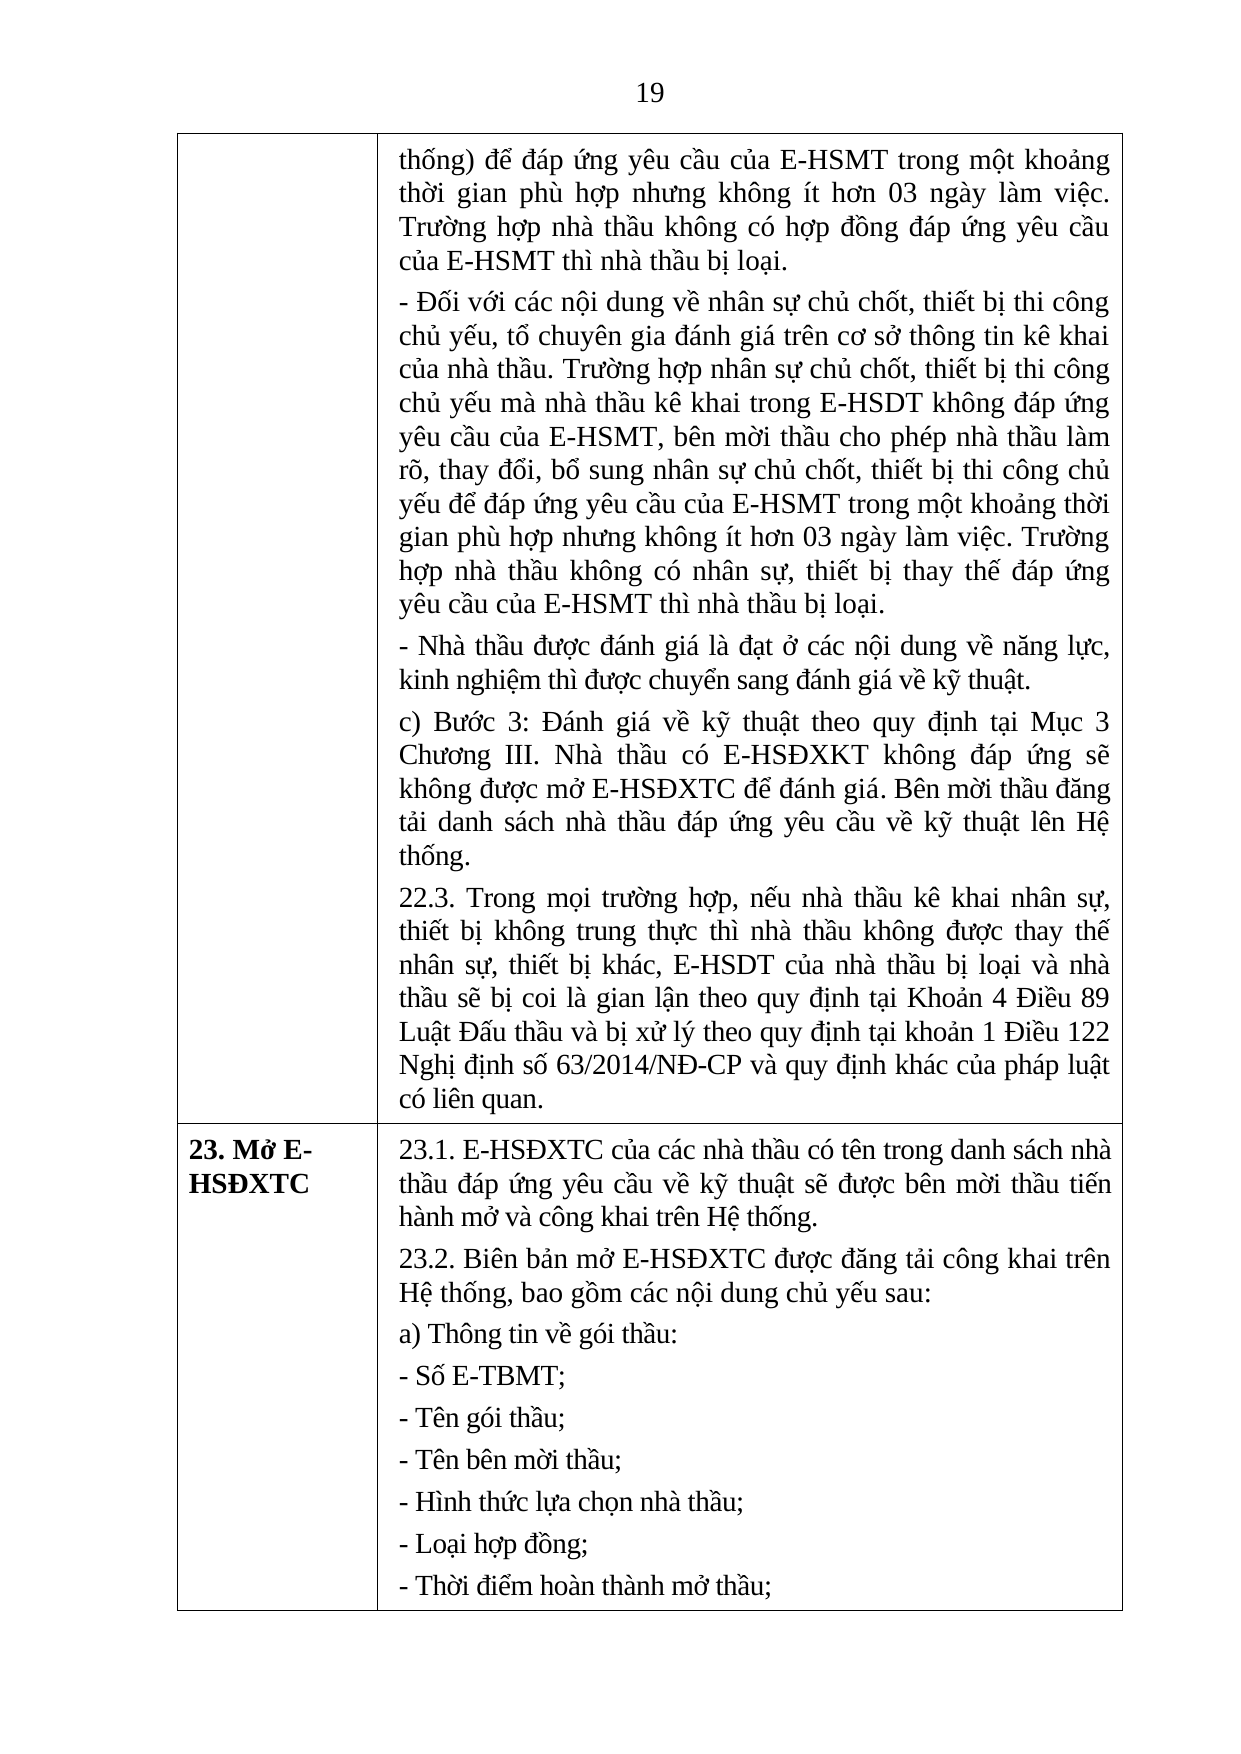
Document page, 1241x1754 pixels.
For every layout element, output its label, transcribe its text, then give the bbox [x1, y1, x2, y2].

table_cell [178, 134, 377, 1123]
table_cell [378, 134, 1122, 1123]
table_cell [378, 1124, 1122, 1610]
table_cell 23. Mở E-HSĐXTC [178, 1124, 377, 1610]
